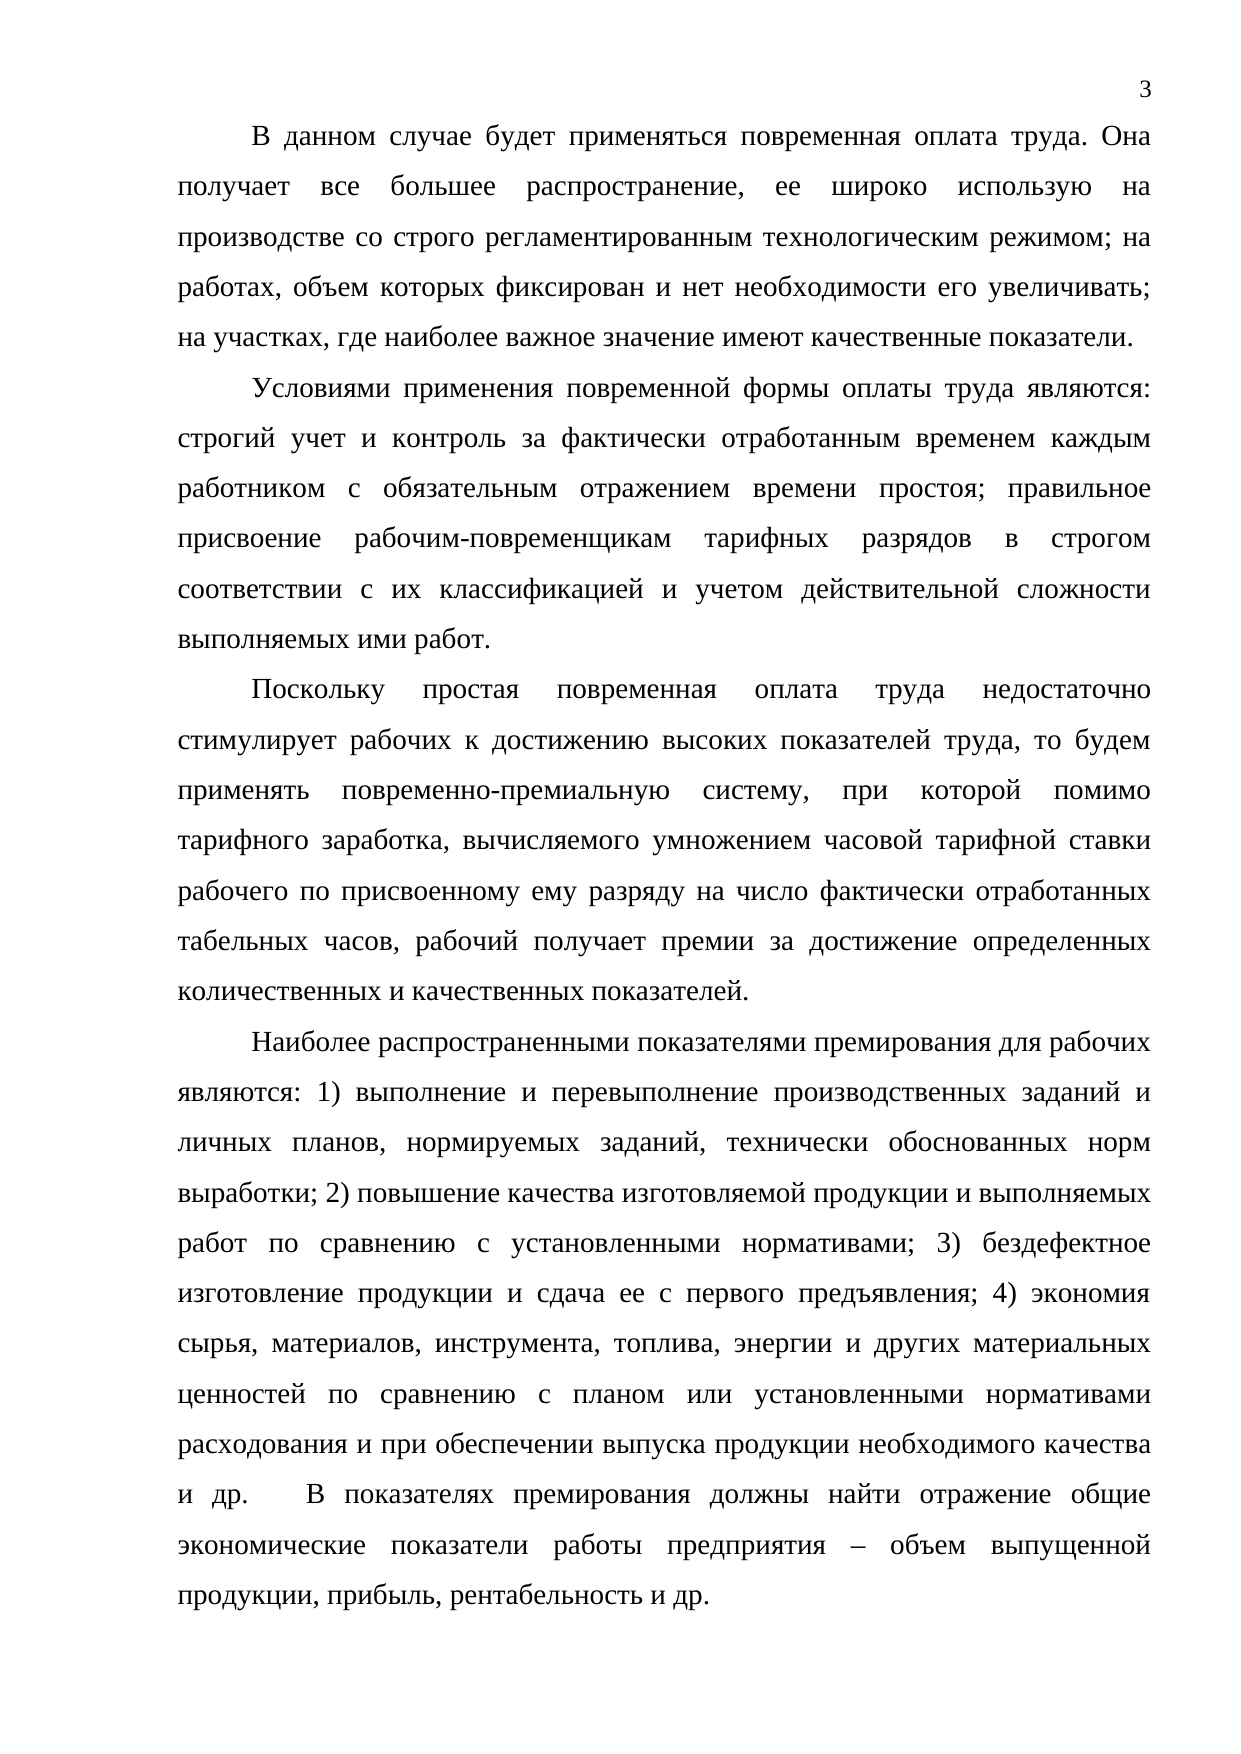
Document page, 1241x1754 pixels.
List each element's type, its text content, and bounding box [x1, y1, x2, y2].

text Наиболее распространенными показателями премирования для рабочих являются: 1) выполнение и перевыполнение производственных заданий и личных планов, нормируемых заданий, технически обоснованных норм выработки; 2) повышение качества изготовляемой продукции и выполняемых работ по сравнению с установленными нормативами; 3) бездефектное изготовление продукции и сдача ее с первого предъявления; 4) экономия сырья, материалов, инструмента, топлива, энергии и других материальных ценностей по сравнению с планом или установленными нормативами расходования и при обеспечении выпуска продукции необходимого качества и др. В показателях премирования должны найти отражение общие экономические показатели работы предприятия – объем выпущенной продукции, прибыль, рентабельность и др. [177, 1024, 1152, 1611]
text Условиями применения повременной формы оплаты труда являются: строгий учет и контроль за фактически отработанным временем каждым работником с обязательным отражением времени простоя; правильное присвоение рабочим-повременщикам тарифных разрядов в строгом соответствии с их классификацией и учетом действительной сложности выполняемых ими работ. [177, 370, 1152, 655]
text В данном случае будет применяться повременная оплата труда. Она получает все большее распространение, ее широко использую на производстве со строго регламентированным технологическим режимом; на работах, объем которых фиксирован и нет необходимости его увеличивать; на участках, где наиболее важное значение имеют качественные показатели. [177, 118, 1152, 353]
text Поскольку простая повременная оплата труда недостаточно стимулирует рабочих к достижению высоких показателей труда, то будем применять повременно-премиальную систему, при которой помимо тарифного заработка, вычисляемого умножением часовой тарифной ставки рабочего по присвоенному ему разряду на число фактически отработанных табельных часов, рабочий получает премии за достижение определенных количественных и качественных показателей. [177, 672, 1152, 1007]
